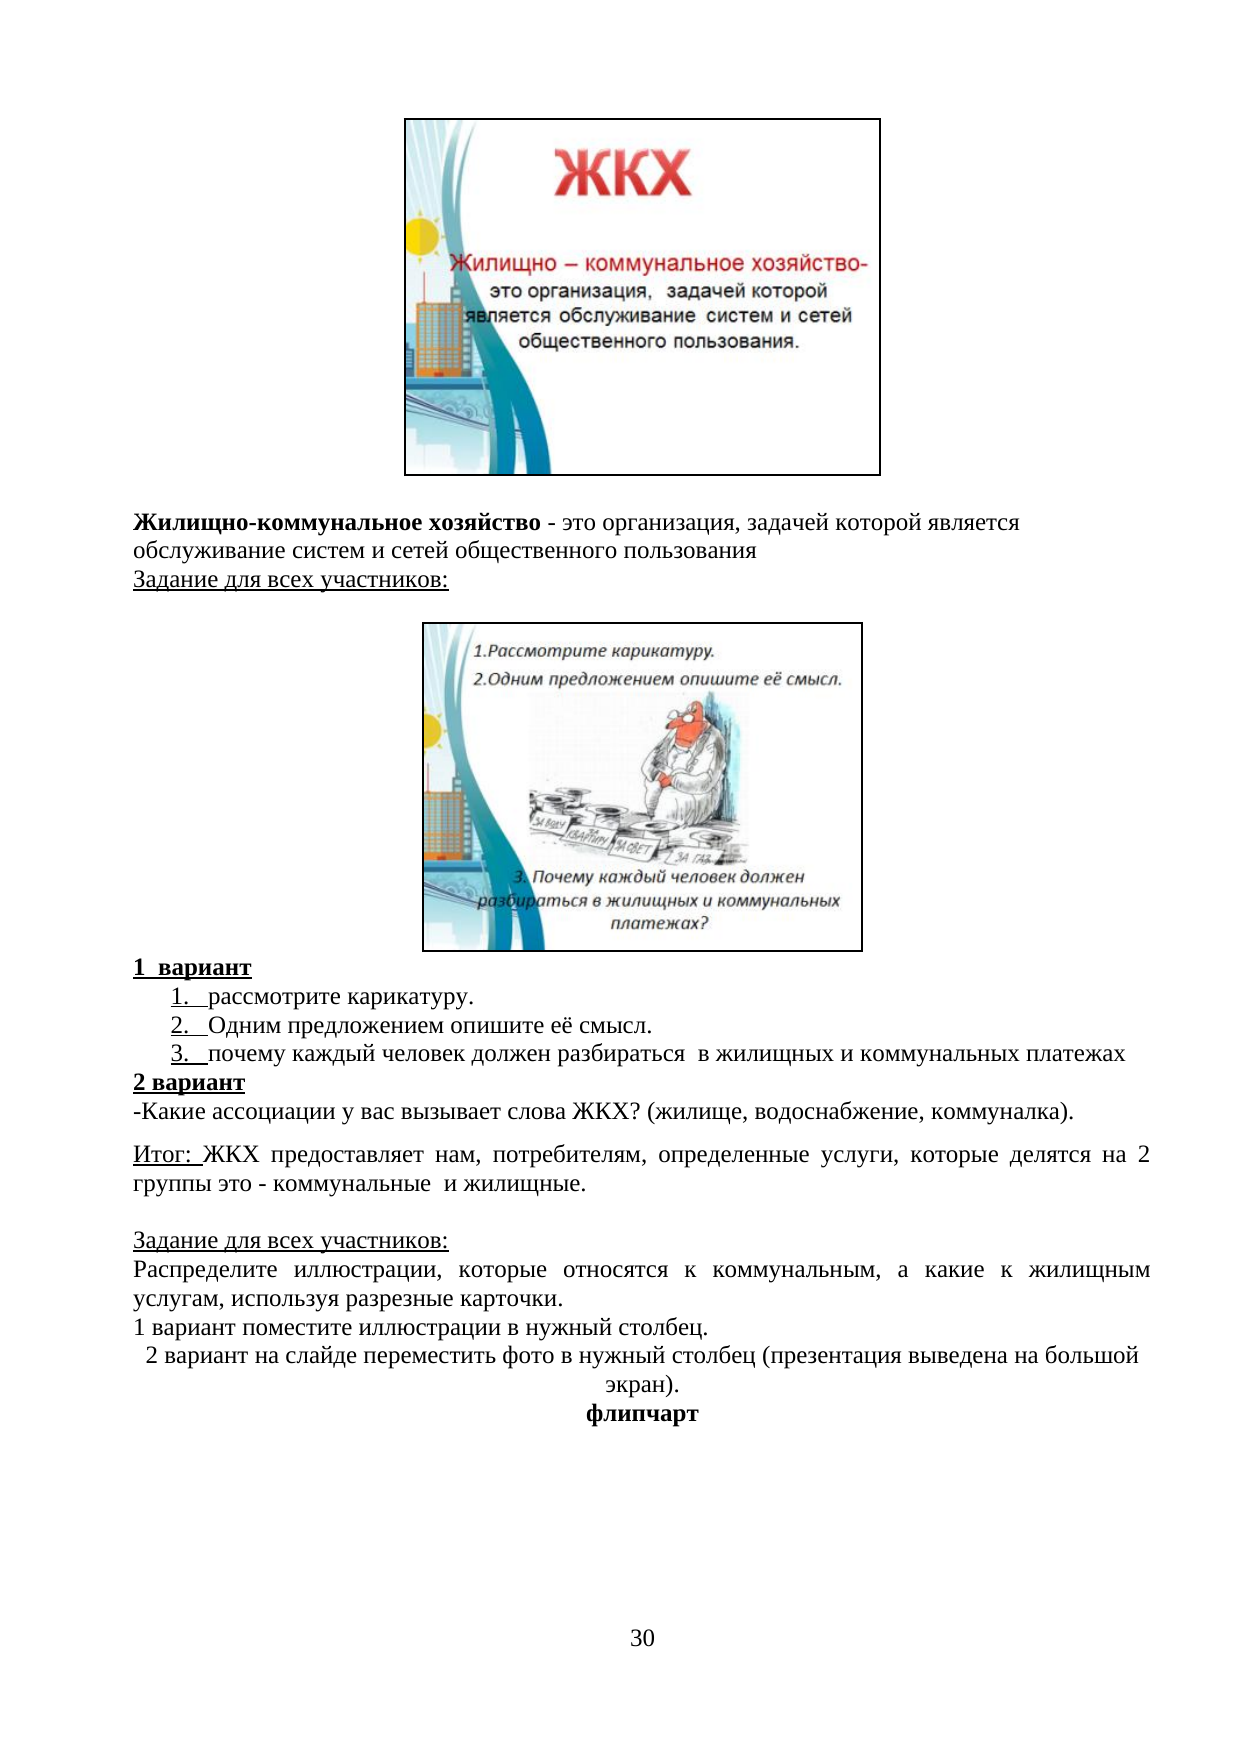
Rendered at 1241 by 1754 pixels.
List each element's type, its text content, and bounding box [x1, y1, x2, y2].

list рассмотрите карикатуру. [170, 981, 1152, 1010]
list почему каждый человек должен разбираться в жилищных и коммунальных платежах [170, 1038, 1152, 1067]
list Одним предложением опишите её смысл. [170, 1010, 1152, 1038]
text 2 вариант на слайде переместить фото в нужный столбец (презентация выведена на большой экран). [133, 1340, 1152, 1398]
text Жилищно-коммунальное хозяйство - это организация, задачей которой является обслуживание систем и сетей общественного пользования [133, 507, 1152, 564]
text Итог: ЖКХ предоставляет нам, потребителям, определенные услуги, которые делятся на 2 группы это - коммунальные и жилищные. [133, 1139, 1152, 1197]
picture [406, 120, 879, 474]
text 1 вариант [133, 952, 1152, 981]
text Задание для всех участников: [133, 564, 1152, 593]
text 1 вариант поместите иллюстрации в нужный столбец. [133, 1312, 1152, 1340]
text Задание для всех участников: [133, 1225, 1152, 1254]
text -Какие ассоциации у вас вызывает слова ЖКХ? (жилище, водоснабжение, коммуналка). [133, 1096, 1152, 1125]
picture [424, 624, 861, 950]
text Распределите иллюстрации, которые относятся к коммунальным, а какие к жилищным услугам, используя разрезные карточки. [133, 1254, 1152, 1312]
text флипчарт [133, 1398, 1152, 1427]
text 2 вариант [133, 1067, 1152, 1096]
